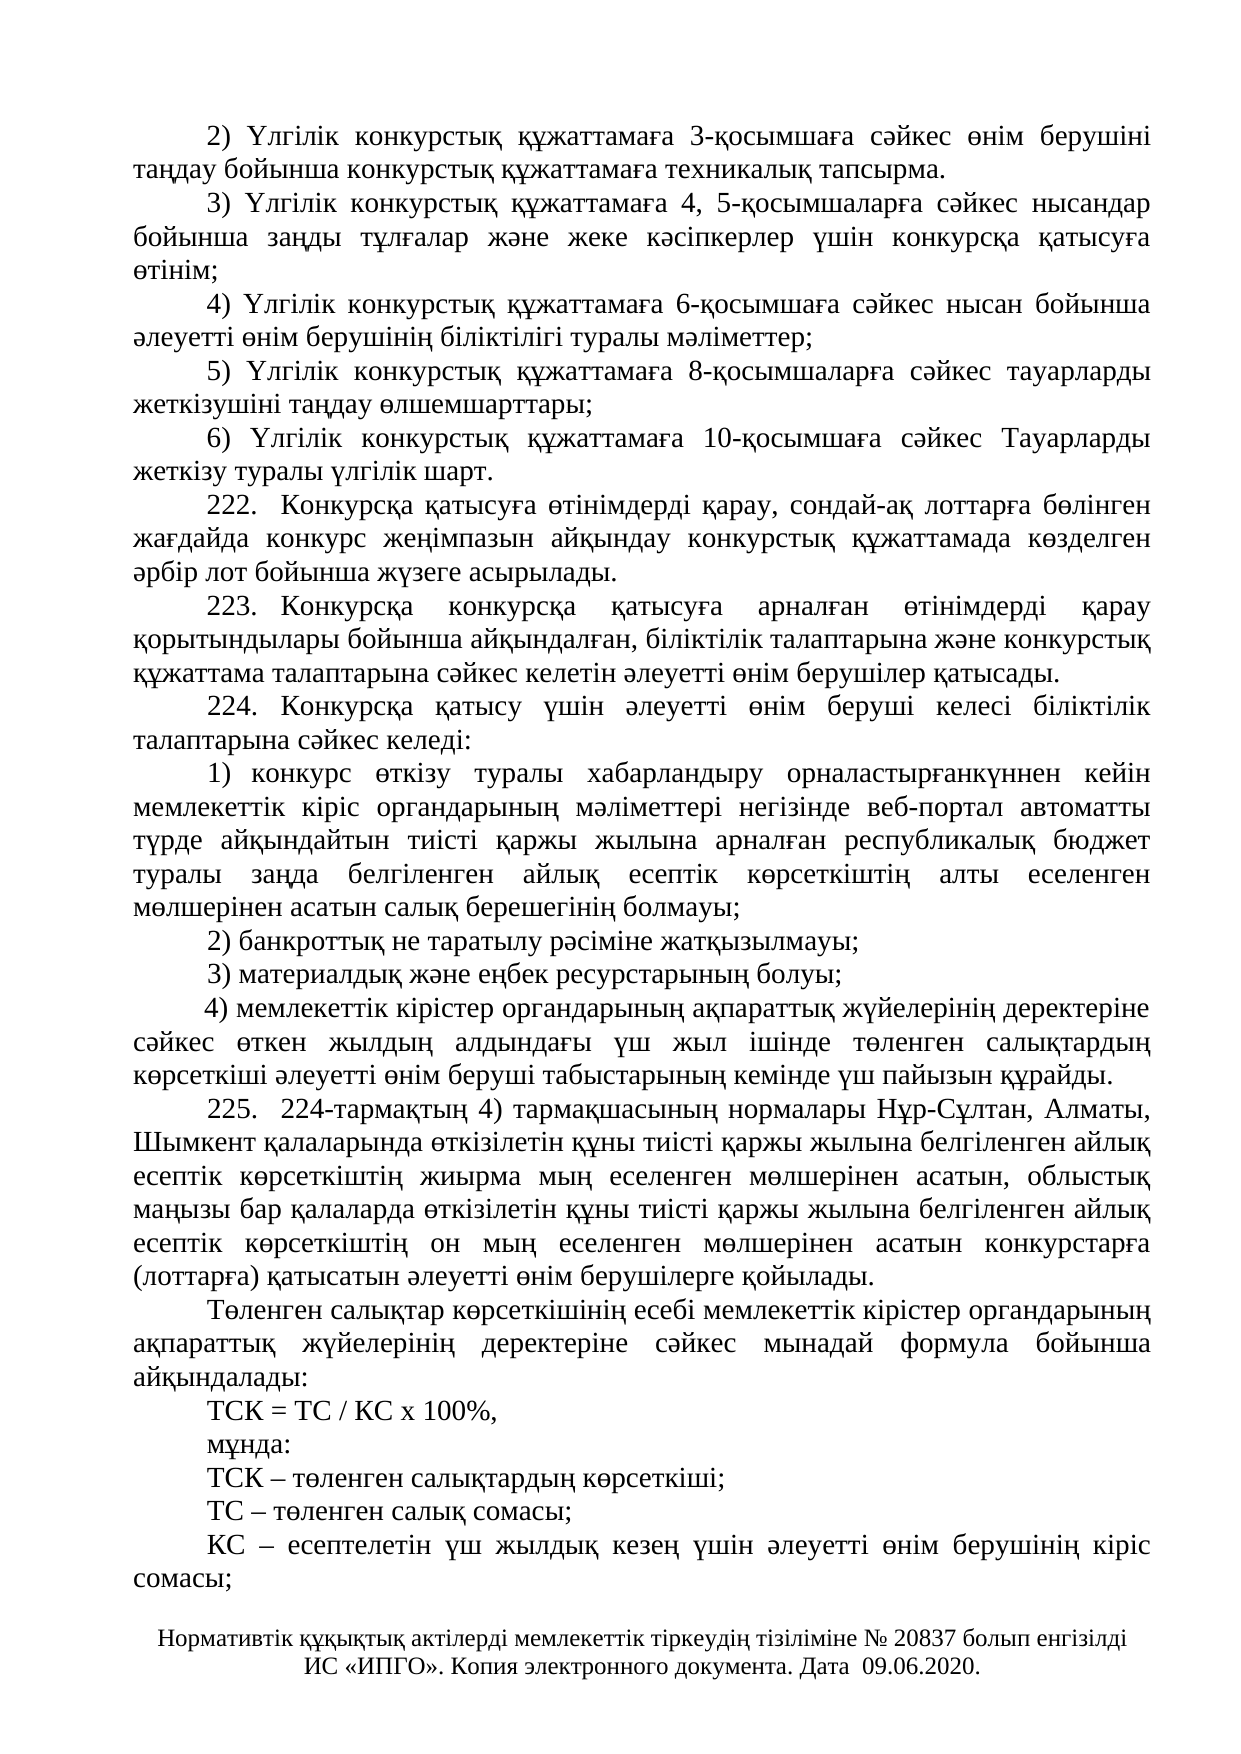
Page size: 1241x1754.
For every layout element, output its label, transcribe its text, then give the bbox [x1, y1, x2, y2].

list Конкурсқа қатысу үшін әлеуетті өнім беруші келесі біліктілік талаптарына сәйкес келеді: [133, 688, 1152, 755]
list Конкурсқа конкурсқа қатысуға арналған өтінімдерді қарау қорытындылары бойынша айқындалған, біліктілік талаптарына және конкурстық құжаттама талаптарына сәйкес келетін әлеуетті өнім берушілер қатысады. [133, 588, 1152, 688]
list 224-тармақтың 4) тармақшасының нормалары Нұр-Сұлтан, Алматы, Шымкент қалаларында өткізілетін құны тиісті қаржы жылына белгіленген айлық есептік көрсеткіштің жиырма мың еселенген мөлшерінен асатын, облыстық маңызы бар қалаларда өткізілетін құны тиісті қаржы жылына белгіленген айлық есептік көрсеткіштің он мың еселенген мөлшерінен асатын конкурстарға (лоттарға) қатысатын әлеуетті өнім берушілерге қойылады. [133, 1091, 1152, 1292]
text ТСК = ТС / КС х 100%, [133, 1393, 1152, 1426]
text Төленген салықтар көрсеткішінің есебі мемлекеттік кірістер органдарының ақпараттық жүйелерінің деректеріне сәйкес мынадай формула бойынша айқындалады: [133, 1292, 1152, 1393]
list конкурс өткізу туралы хабарландыру орналастырғанкүннен кейін мемлекеттік кіріс органдарының мәліметтері негізінде веб-портал автоматты түрде айқындайтын тиісті қаржы жылына арналған республикалық бюджет туралы заңда белгіленген айлық есептік көрсеткіштің алты еселенген мөлшерінен асатын салық берешегінің болмауы; [133, 755, 1152, 923]
text 4) Үлгілік конкурстық құжаттамаға 6-қосымшаға сәйкес нысан бойынша әлеуетті өнім берушінің біліктілігі туралы мәліметтер; [133, 286, 1152, 353]
list Конкурсқа қатысуға өтінімдерді қарау, сондай-ақ лоттарға бөлінген жағдайда конкурс жеңімпазын айқындау конкурстық құжаттамада көзделген әрбір лот бойынша жүзеге асырылады. [133, 487, 1152, 588]
text 6) Үлгілік конкурстық құжаттамаға 10-қосымшаға сәйкес Тауарларды жеткізу туралы үлгілік шарт. [133, 420, 1152, 487]
text 4) мемлекеттік кірістер органдарының ақпараттық жүйелерінің деректеріне сәйкес өткен жылдың алдындағы үш жыл ішінде төленген салықтардың көрсеткіші әлеуетті өнім беруші табыстарының кемінде үш пайызын құрайды. [133, 990, 1152, 1091]
list 3) материалдық және еңбек ресурстарының болуы; [207, 957, 1152, 990]
list 2) банкроттық не таратылу рәсіміне жатқызылмауы; [207, 923, 1152, 957]
text 3) Үлгілік конкурстық құжаттамаға 4, 5-қосымшаларға сәйкес нысандар бойынша заңды тұлғалар және жеке кәсіпкерлер үшін конкурсқа қатысуға өтінім; [133, 185, 1152, 286]
text 2) Үлгілік конкурстық құжаттамаға 3-қосымшаға сәйкес өнім берушіні таңдау бойынша конкурстық құжаттамаға техникалық тапсырма. [133, 118, 1152, 185]
text КС – есептелетін үш жылдық кезең үшін әлеуетті өнім берушінің кіріс сомасы; [133, 1527, 1152, 1594]
text мұнда: [133, 1426, 1152, 1460]
text ТС – төленген салық сомасы; [133, 1493, 1152, 1527]
text 5) Үлгілік конкурстық құжаттамаға 8-қосымшаларға сәйкес тауарларды жеткізушіні таңдау өлшемшарттары; [133, 353, 1152, 420]
text ТСК – төленген салықтардың көрсеткіші; [133, 1460, 1152, 1493]
